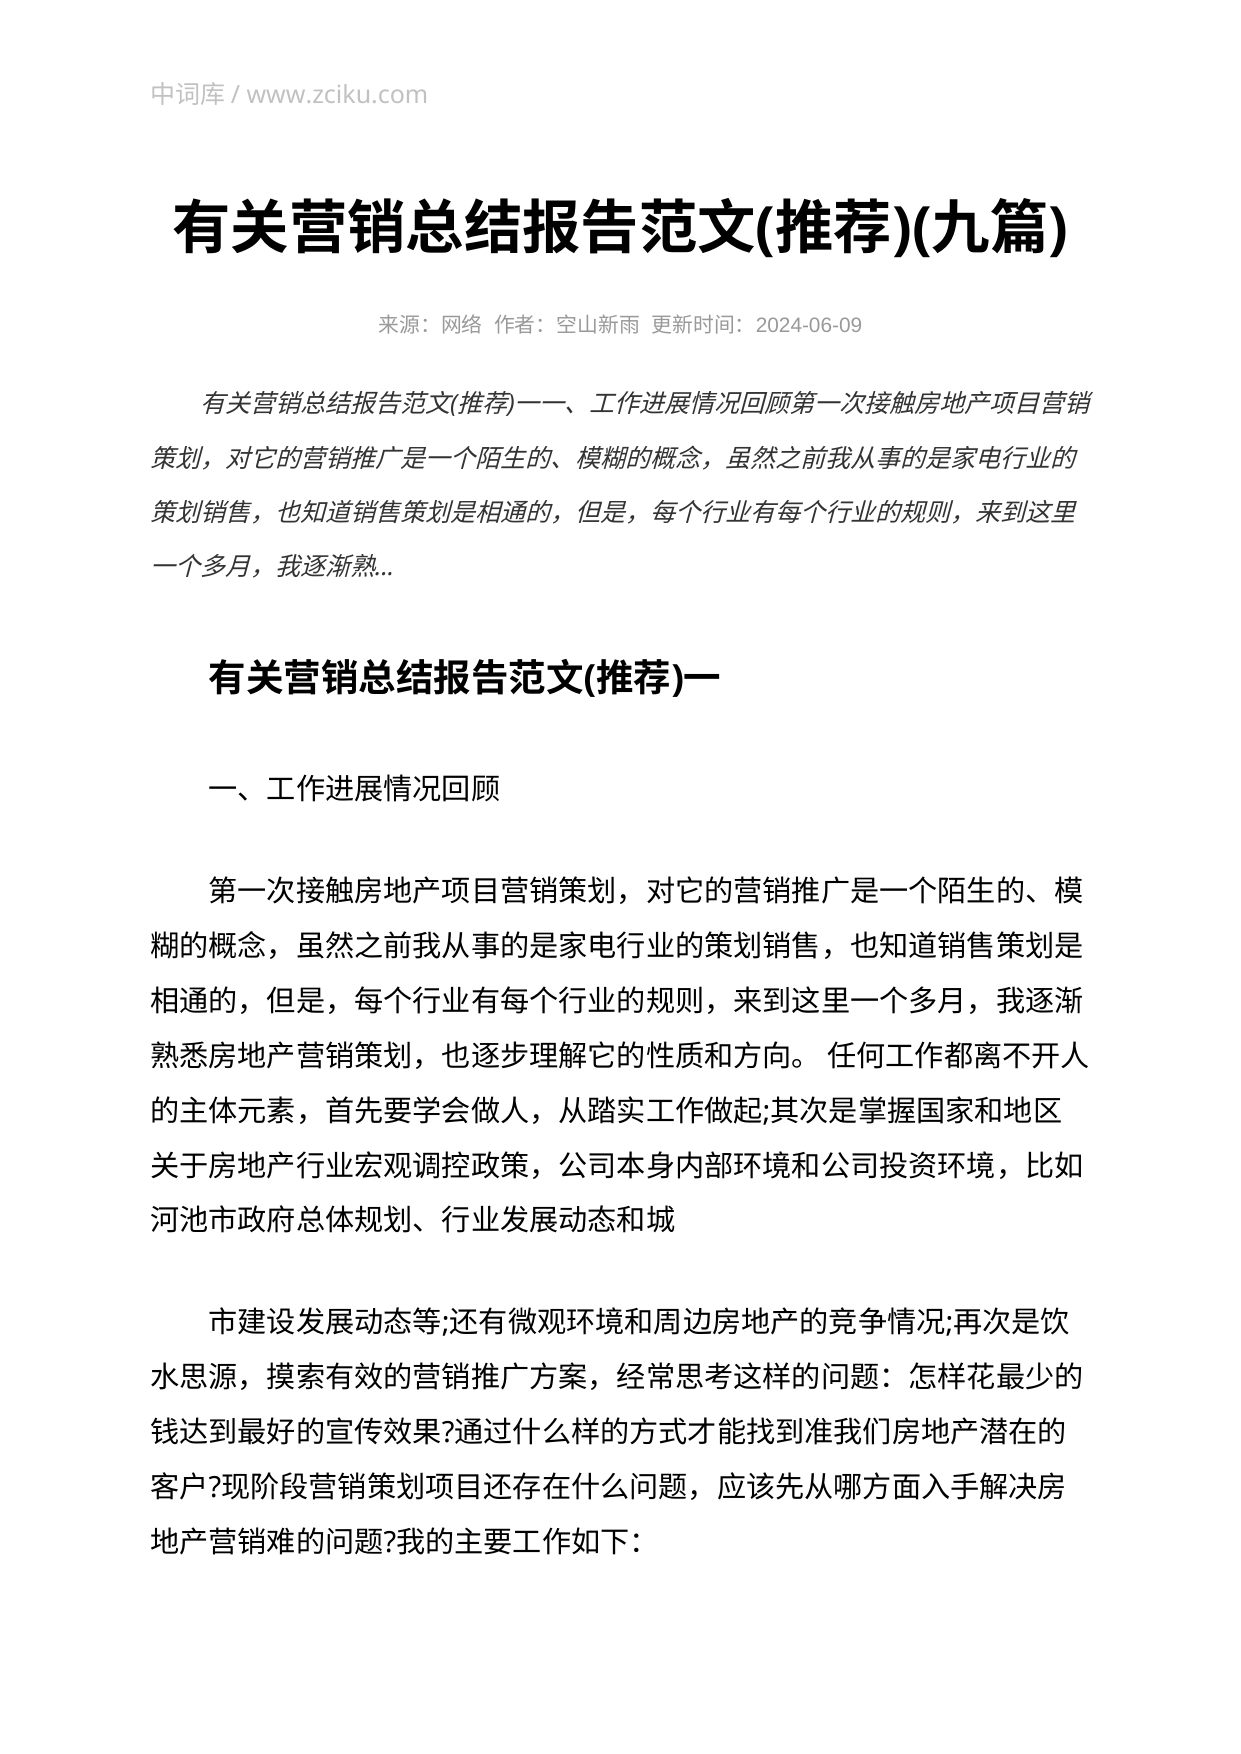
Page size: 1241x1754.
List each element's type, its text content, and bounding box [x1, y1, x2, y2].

text 市建设发展动态等;还有微观环境和周边房地产的竞争情况;再次是饮水思源，摸索有效的营销推广方案，经常思考这样的问题：怎样花最少的钱达到最好的宣传效果?通过什么样的方式才能找到准我们房地产潜在的客户?现阶段营销策划项目还存在什么问题，应该先从哪方面入手解决房地产营销难的问题?我的主要工作如下： [150, 1299, 1090, 1561]
text 一、工作进展情况回顾 [150, 766, 1090, 808]
text 第一次接触房地产项目营销策划，对它的营销推广是一个陌生的、模糊的概念，虽然之前我从事的是家电行业的策划销售，也知道销售策划是相通的，但是，每个行业有每个行业的规则，来到这里一个多月，我逐渐熟悉房地产营销策划，也逐步理解它的性质和方向。 任何工作都离不开人的主体元素，首先要学会做人，从踏实工作做起;其次是掌握国家和地区关于房地产行业宏观调控政策，公司本身内部环境和公司投资环境，比如河池市政府总体规划、行业发展动态和城 [150, 867, 1090, 1239]
text 来源：网络 作者：空山新雨 更新时间：2024-06-09 [150, 313, 1090, 337]
text 有关营销总结报告范文(推荐)一 [150, 648, 1090, 703]
subtitle 有关营销总结报告范文(推荐)(九篇) [150, 181, 1090, 266]
text 有关营销总结报告范文(推荐)一一、工作进展情况回顾第一次接触房地产项目营销策划，对它的营销推广是一个陌生的、模糊的概念，虽然之前我从事的是家电行业的策划销售，也知道销售策划是相通的，但是，每个行业有每个行业的规则，来到这里一个多月，我逐渐熟... [150, 384, 1090, 583]
